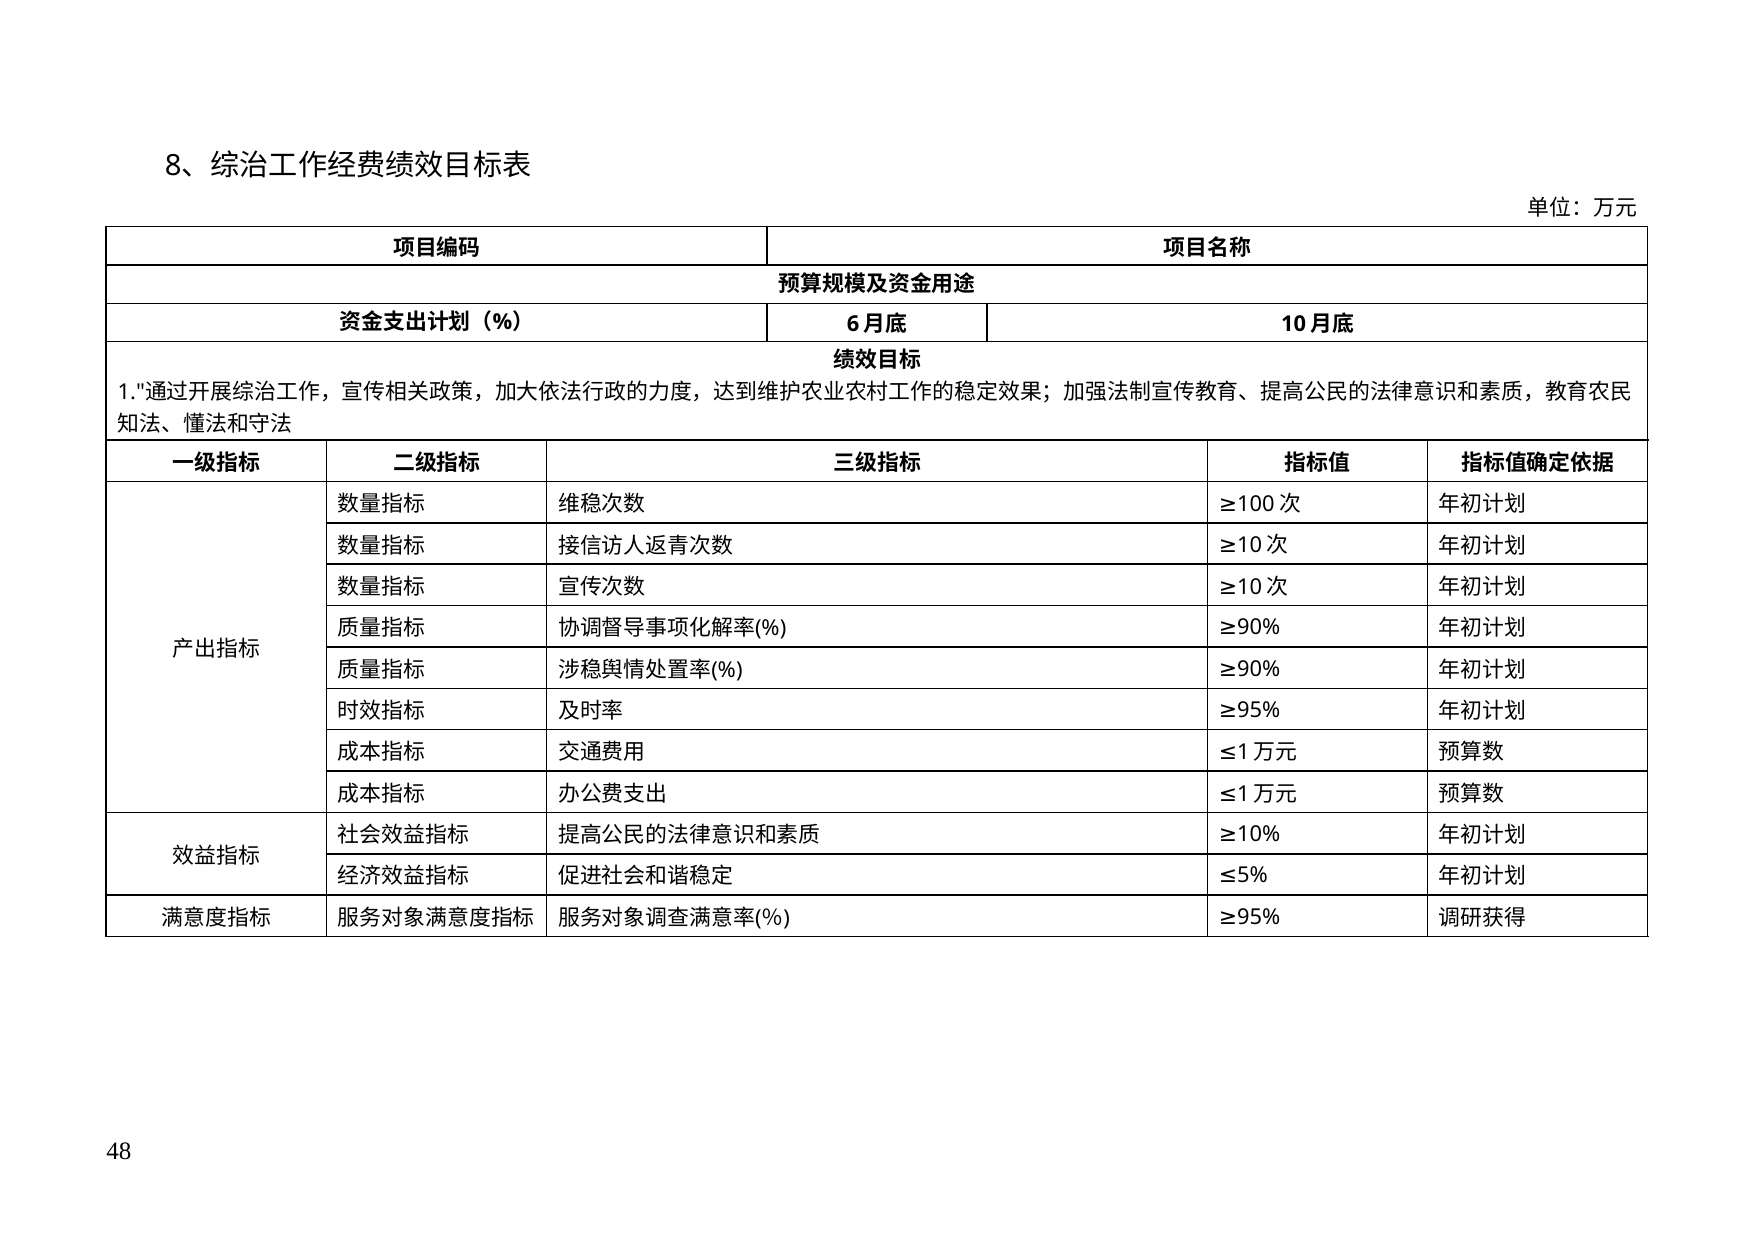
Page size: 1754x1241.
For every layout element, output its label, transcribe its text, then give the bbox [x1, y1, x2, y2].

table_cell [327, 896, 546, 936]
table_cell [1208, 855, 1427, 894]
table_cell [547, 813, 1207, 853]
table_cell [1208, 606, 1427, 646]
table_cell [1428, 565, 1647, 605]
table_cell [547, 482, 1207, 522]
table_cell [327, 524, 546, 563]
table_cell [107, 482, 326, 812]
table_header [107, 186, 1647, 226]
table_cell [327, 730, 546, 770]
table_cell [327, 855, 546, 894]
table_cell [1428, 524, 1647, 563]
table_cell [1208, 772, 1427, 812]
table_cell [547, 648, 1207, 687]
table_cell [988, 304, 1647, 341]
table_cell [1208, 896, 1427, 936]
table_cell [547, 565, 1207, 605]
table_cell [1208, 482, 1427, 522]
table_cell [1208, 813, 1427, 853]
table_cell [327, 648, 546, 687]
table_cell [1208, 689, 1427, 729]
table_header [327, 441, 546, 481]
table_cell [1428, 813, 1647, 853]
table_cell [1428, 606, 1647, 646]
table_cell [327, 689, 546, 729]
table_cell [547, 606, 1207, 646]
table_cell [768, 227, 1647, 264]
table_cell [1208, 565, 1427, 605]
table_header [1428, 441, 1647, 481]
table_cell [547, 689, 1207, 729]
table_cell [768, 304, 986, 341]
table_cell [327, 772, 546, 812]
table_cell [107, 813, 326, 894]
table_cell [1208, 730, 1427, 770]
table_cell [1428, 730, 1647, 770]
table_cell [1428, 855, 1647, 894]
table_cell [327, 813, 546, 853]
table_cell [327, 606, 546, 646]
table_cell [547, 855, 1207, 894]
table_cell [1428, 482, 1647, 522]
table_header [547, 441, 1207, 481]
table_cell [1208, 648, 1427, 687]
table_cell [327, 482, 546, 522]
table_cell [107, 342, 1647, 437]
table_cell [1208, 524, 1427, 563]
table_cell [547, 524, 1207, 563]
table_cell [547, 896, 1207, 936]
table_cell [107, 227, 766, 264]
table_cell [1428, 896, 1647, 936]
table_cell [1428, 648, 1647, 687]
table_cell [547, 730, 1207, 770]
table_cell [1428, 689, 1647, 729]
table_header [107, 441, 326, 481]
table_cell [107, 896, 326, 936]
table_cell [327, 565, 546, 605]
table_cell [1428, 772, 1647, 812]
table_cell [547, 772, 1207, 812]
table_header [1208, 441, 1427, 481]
text 8、综治工作经费绩效目标表 [106, 142, 1648, 184]
